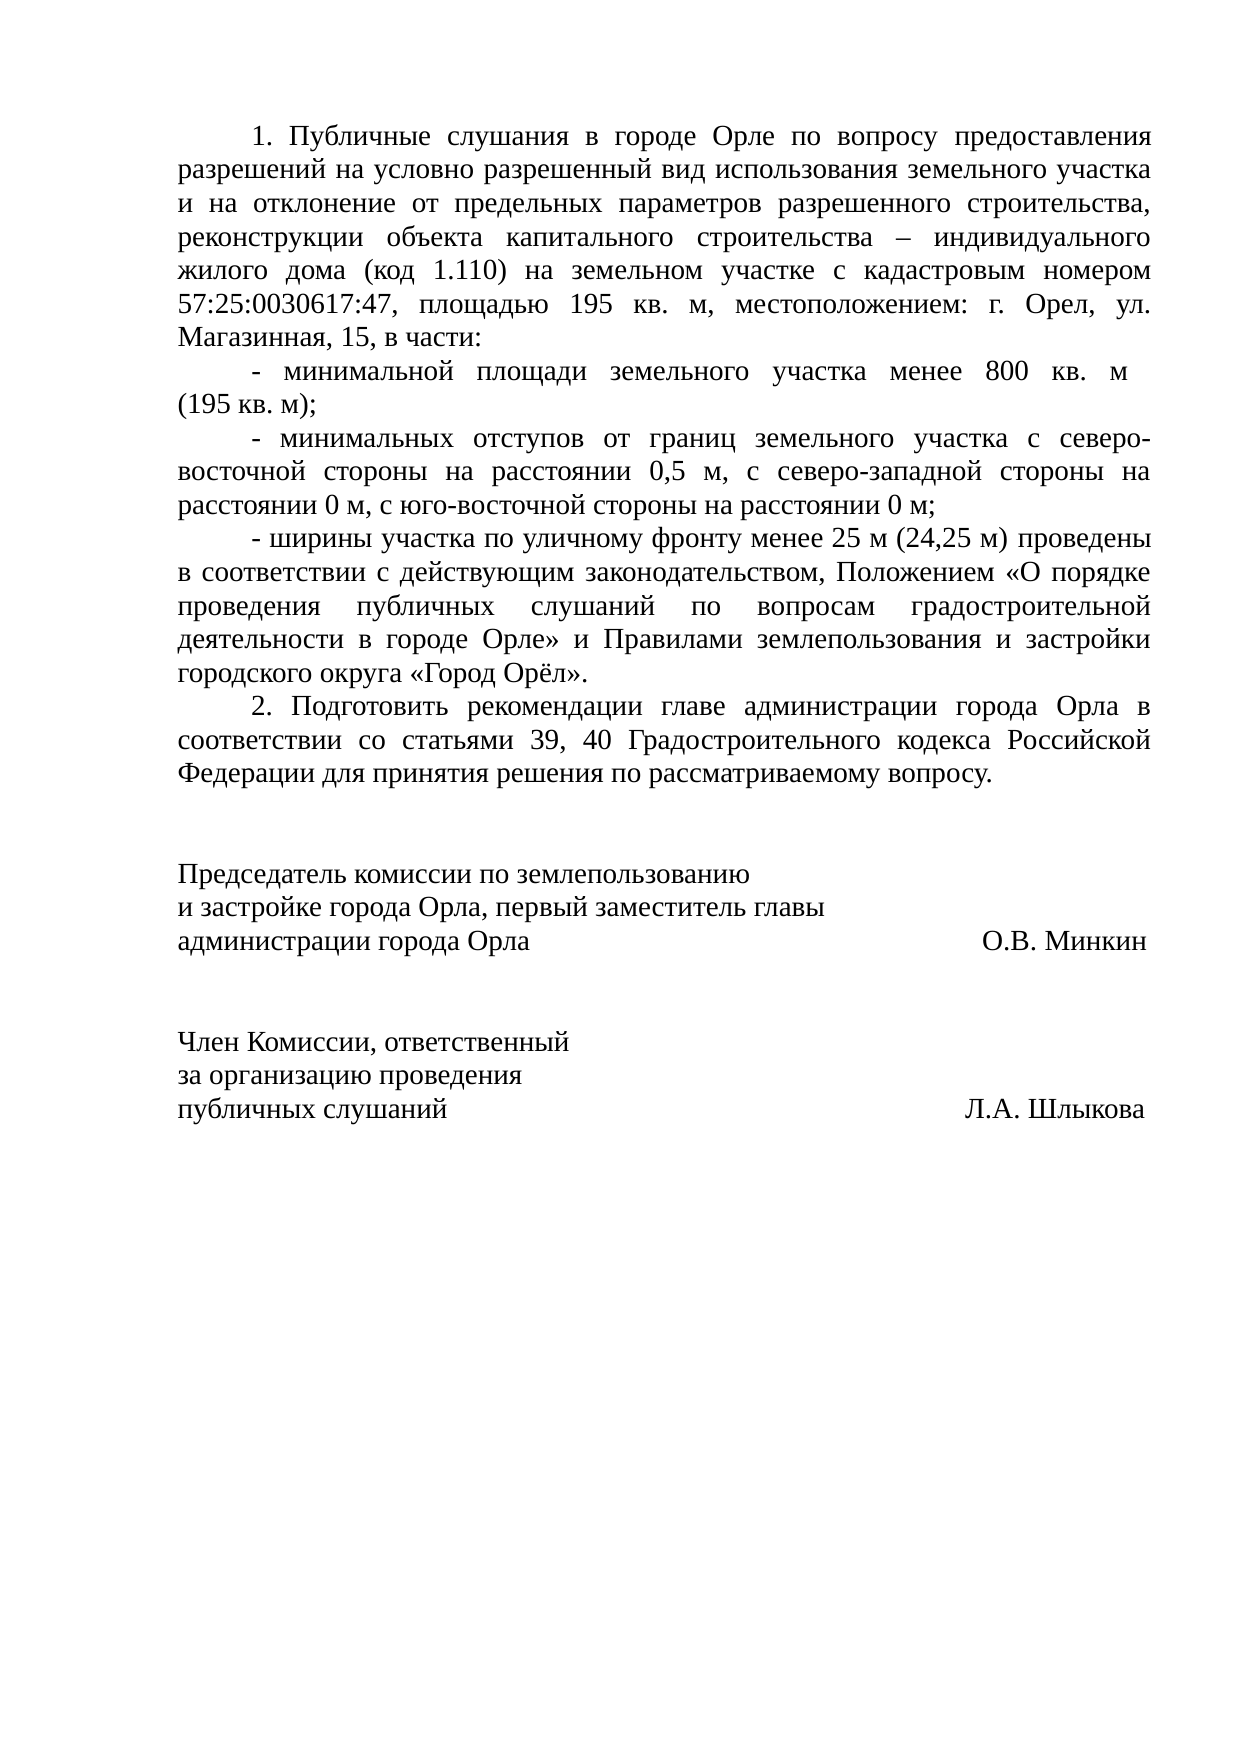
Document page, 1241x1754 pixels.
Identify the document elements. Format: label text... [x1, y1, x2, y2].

text 2. Подготовить рекомендации главе администрации города Орла в соответствии со статьями 39, 40 Градостроительного кодекса Российской Федерации для принятия решения по рассматриваемому вопросу. [177, 688, 1152, 789]
text Член Комиссии, ответственный [177, 1024, 1152, 1057]
text Председатель комиссии по землепользованию [177, 856, 1152, 889]
text публичных слушаний Л.А. Шлыкова [177, 1091, 1152, 1124]
text - минимальных отступов от границ земельного участка с северо-восточной стороны на расстоянии 0,5 м, с северо-западной стороны на расстоянии 0 м, с юго-восточной стороны на расстоянии 0 м; [177, 420, 1152, 521]
text за организацию проведения [177, 1057, 1152, 1091]
text администрации города Орла О.В. Минкин [177, 923, 1152, 957]
text - ширины участка по уличному фронту менее 25 м (24,25 м) проведены в соответствии с действующим законодательством, Положением «О порядке проведения публичных слушаний по вопросам градостроительной деятельности в городе Орле» и Правилами землепользования и застройки городского округа «Город Орёл». [177, 521, 1152, 688]
text - минимальной площади земельного участка менее 800 кв. м (195 кв. м); [177, 353, 1152, 420]
text и застройке города Орла, первый заместитель главы [177, 889, 1152, 923]
text 1. Публичные слушания в городе Орле по вопросу предоставления разрешений на условно разрешенный вид использования земельного участка и на отклонение от предельных параметров разрешенного строительства, реконструкции объекта капитального строительства – индивидуального жилого дома (код 1.110) на земельном участке с кадастровым номером 57:25:0030617:47, площадью 195 кв. м, местоположением: г. Орел, ул. Магазинная, 15, в части: [177, 118, 1152, 353]
